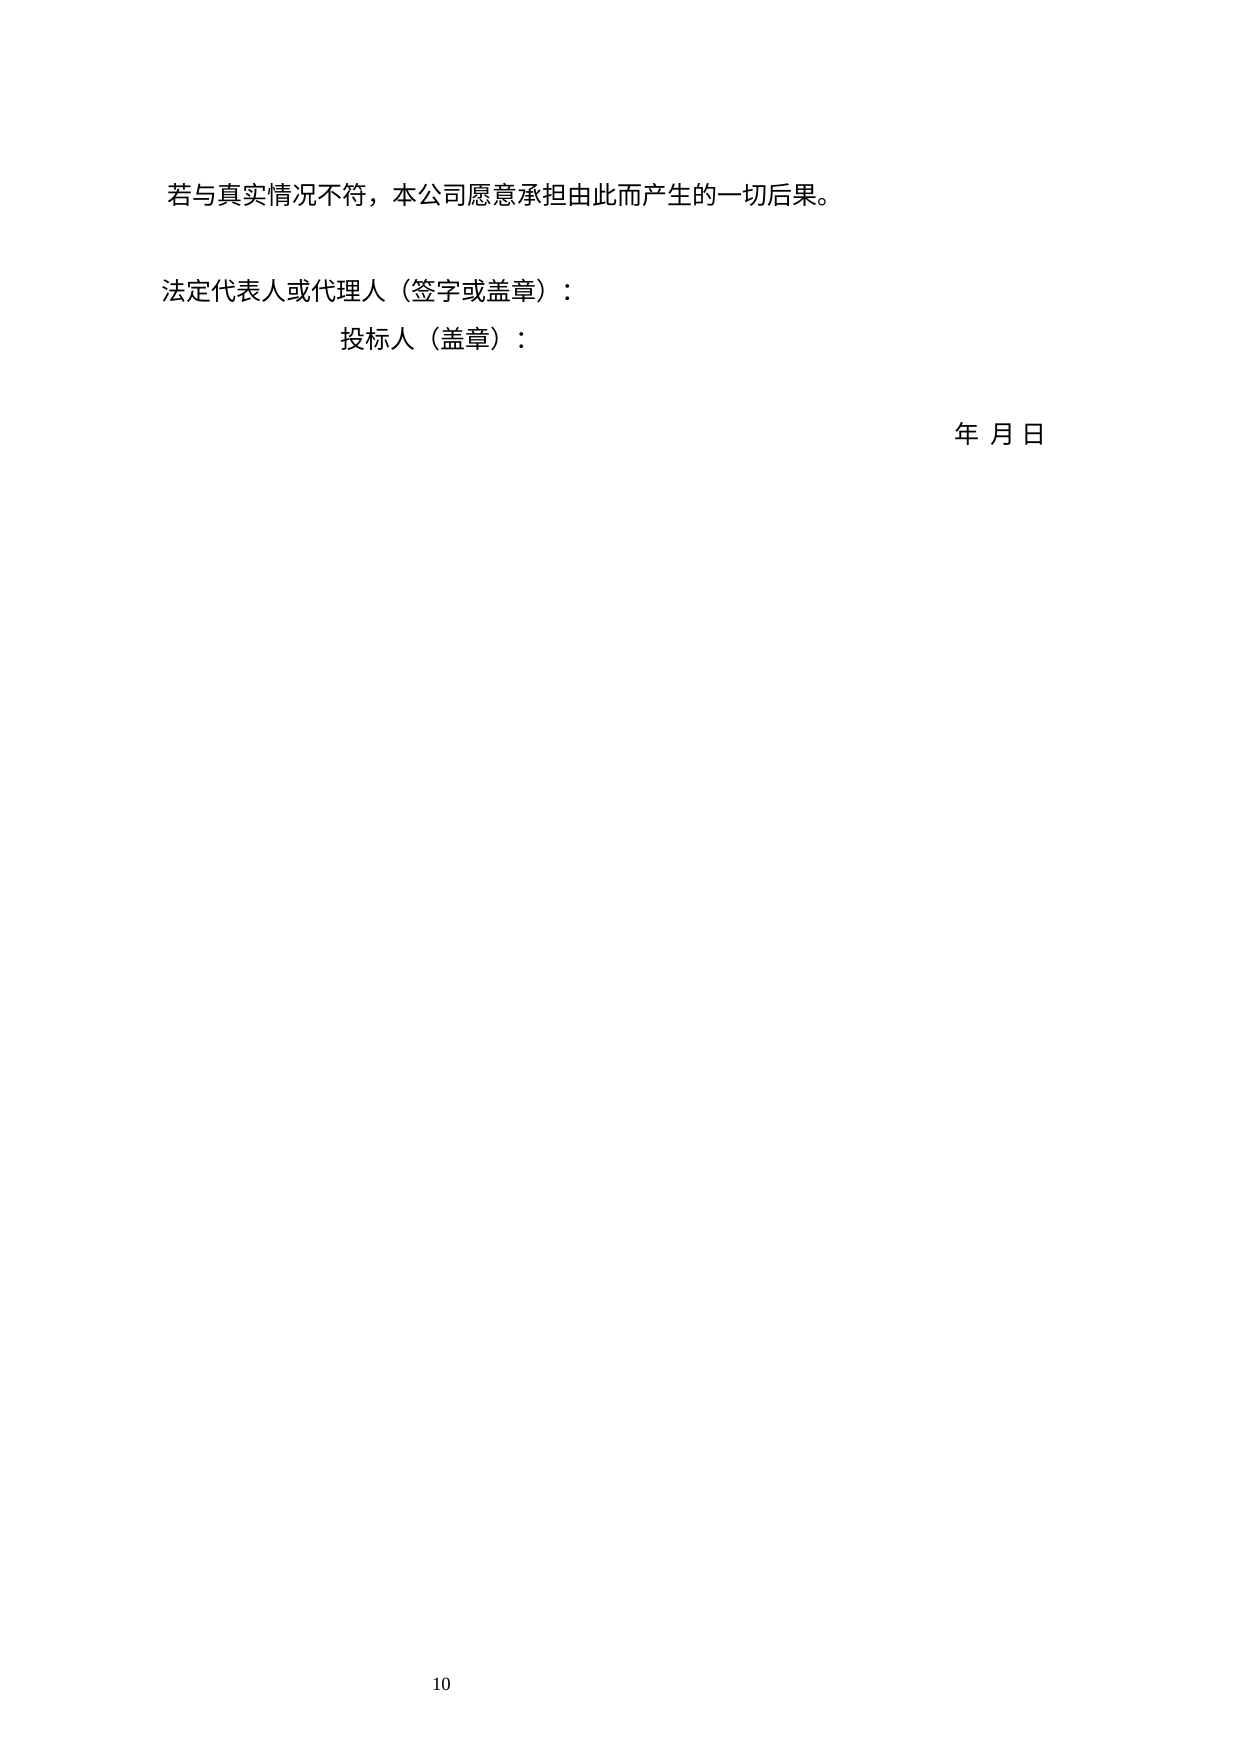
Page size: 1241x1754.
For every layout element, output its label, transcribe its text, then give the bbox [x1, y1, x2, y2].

text 年 月 日 [484, 406, 1046, 453]
text 投标人（盖章）： [295, 310, 1046, 358]
text 若与真实情况不符，本公司愿意承担由此而产生的一切后果。 [118, 166, 1046, 214]
text 法定代表人或代理人（签字或盖章）： [118, 262, 1046, 310]
